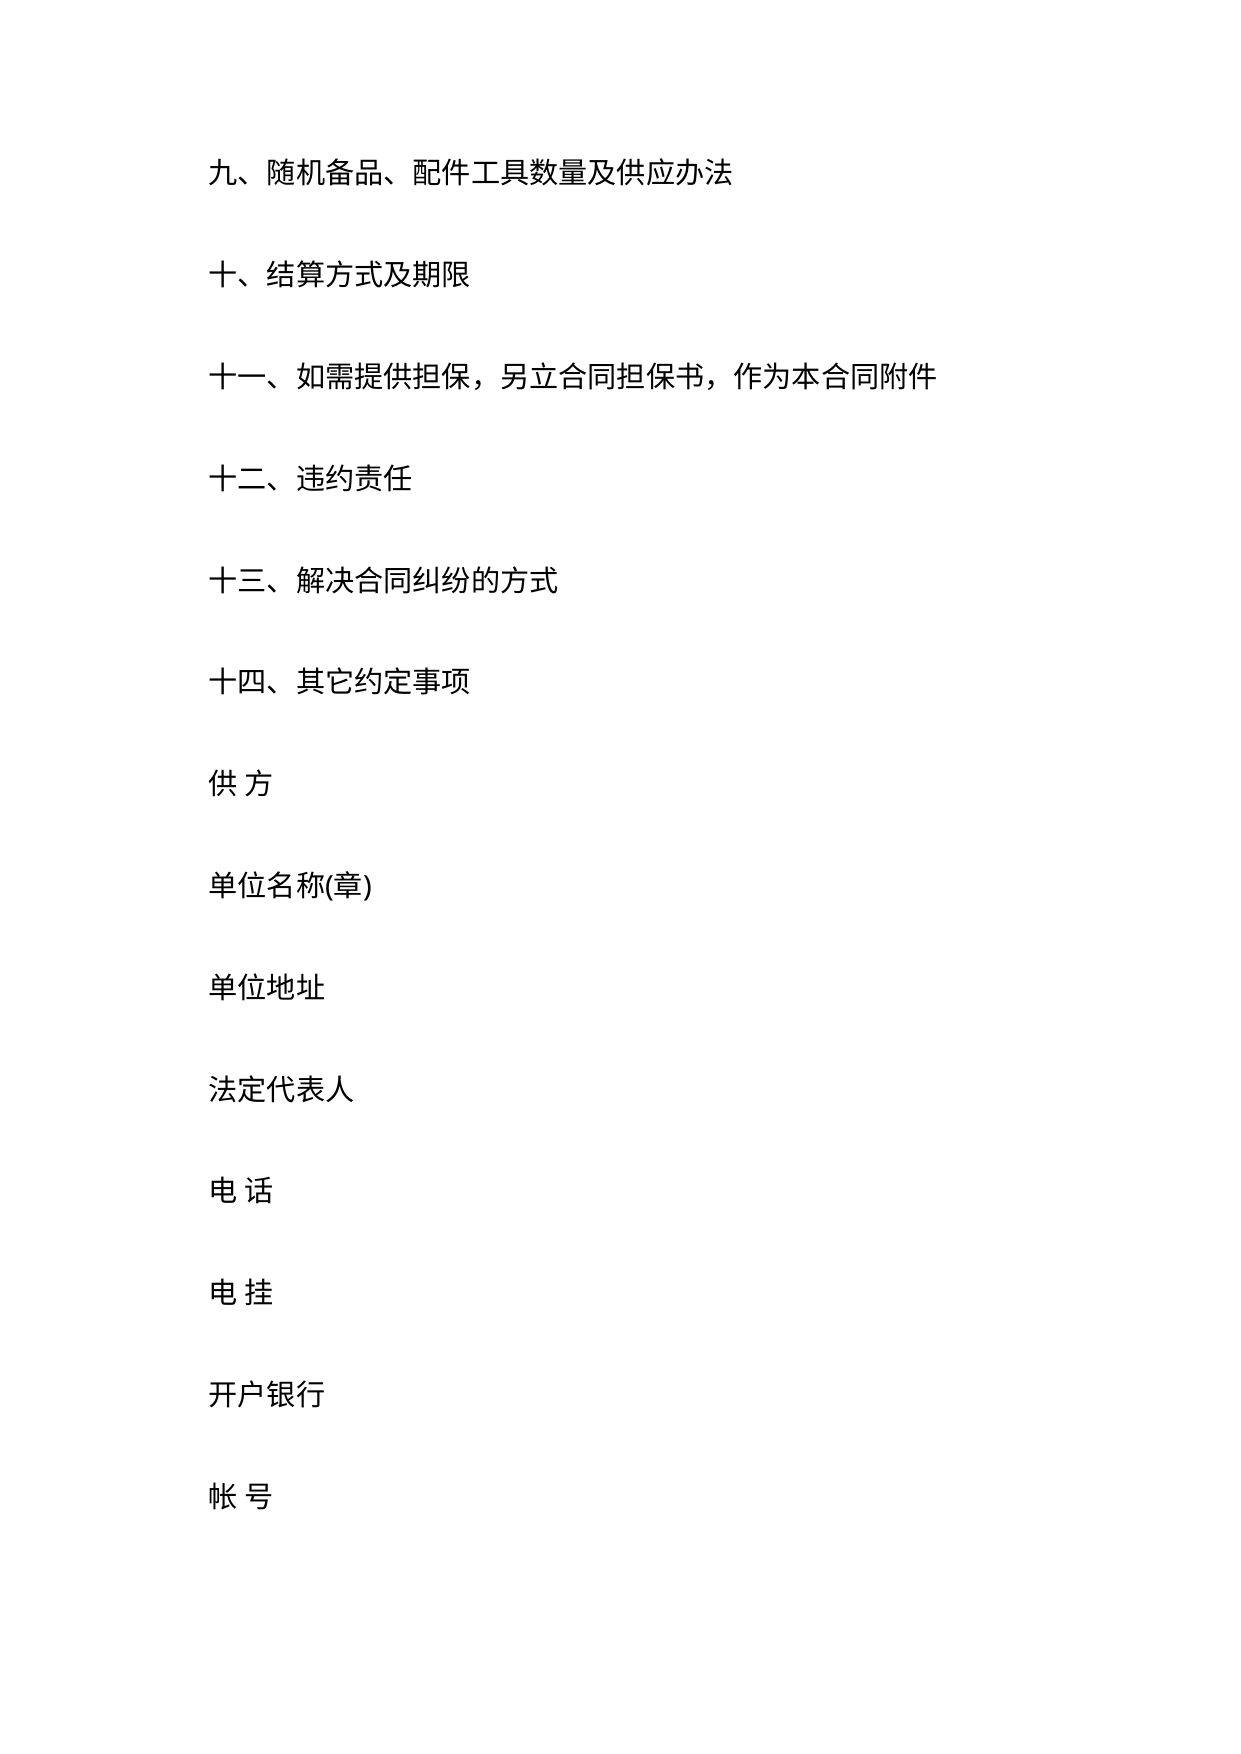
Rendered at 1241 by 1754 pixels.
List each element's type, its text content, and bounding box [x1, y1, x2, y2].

text 十四、其它约定事项 [150, 659, 1090, 701]
text 九、随机备品、配件工具数量及供应办法 [150, 150, 1090, 192]
text 十二、违约责任 [150, 455, 1090, 498]
text 供 方 [150, 761, 1090, 803]
text 帐 号 [150, 1473, 1090, 1516]
text 电 挂 [150, 1270, 1090, 1312]
text 开户银行 [150, 1371, 1090, 1414]
text 电 话 [150, 1168, 1090, 1210]
text 十三、解决合同纠纷的方式 [150, 557, 1090, 599]
text 十、结算方式及期限 [150, 252, 1090, 294]
text 单位地址 [150, 964, 1090, 1007]
text 十一、如需提供担保，另立合同担保书，作为本合同附件 [150, 353, 1090, 396]
text 单位名称(章) [150, 862, 1090, 905]
text 法定代表人 [150, 1066, 1090, 1108]
